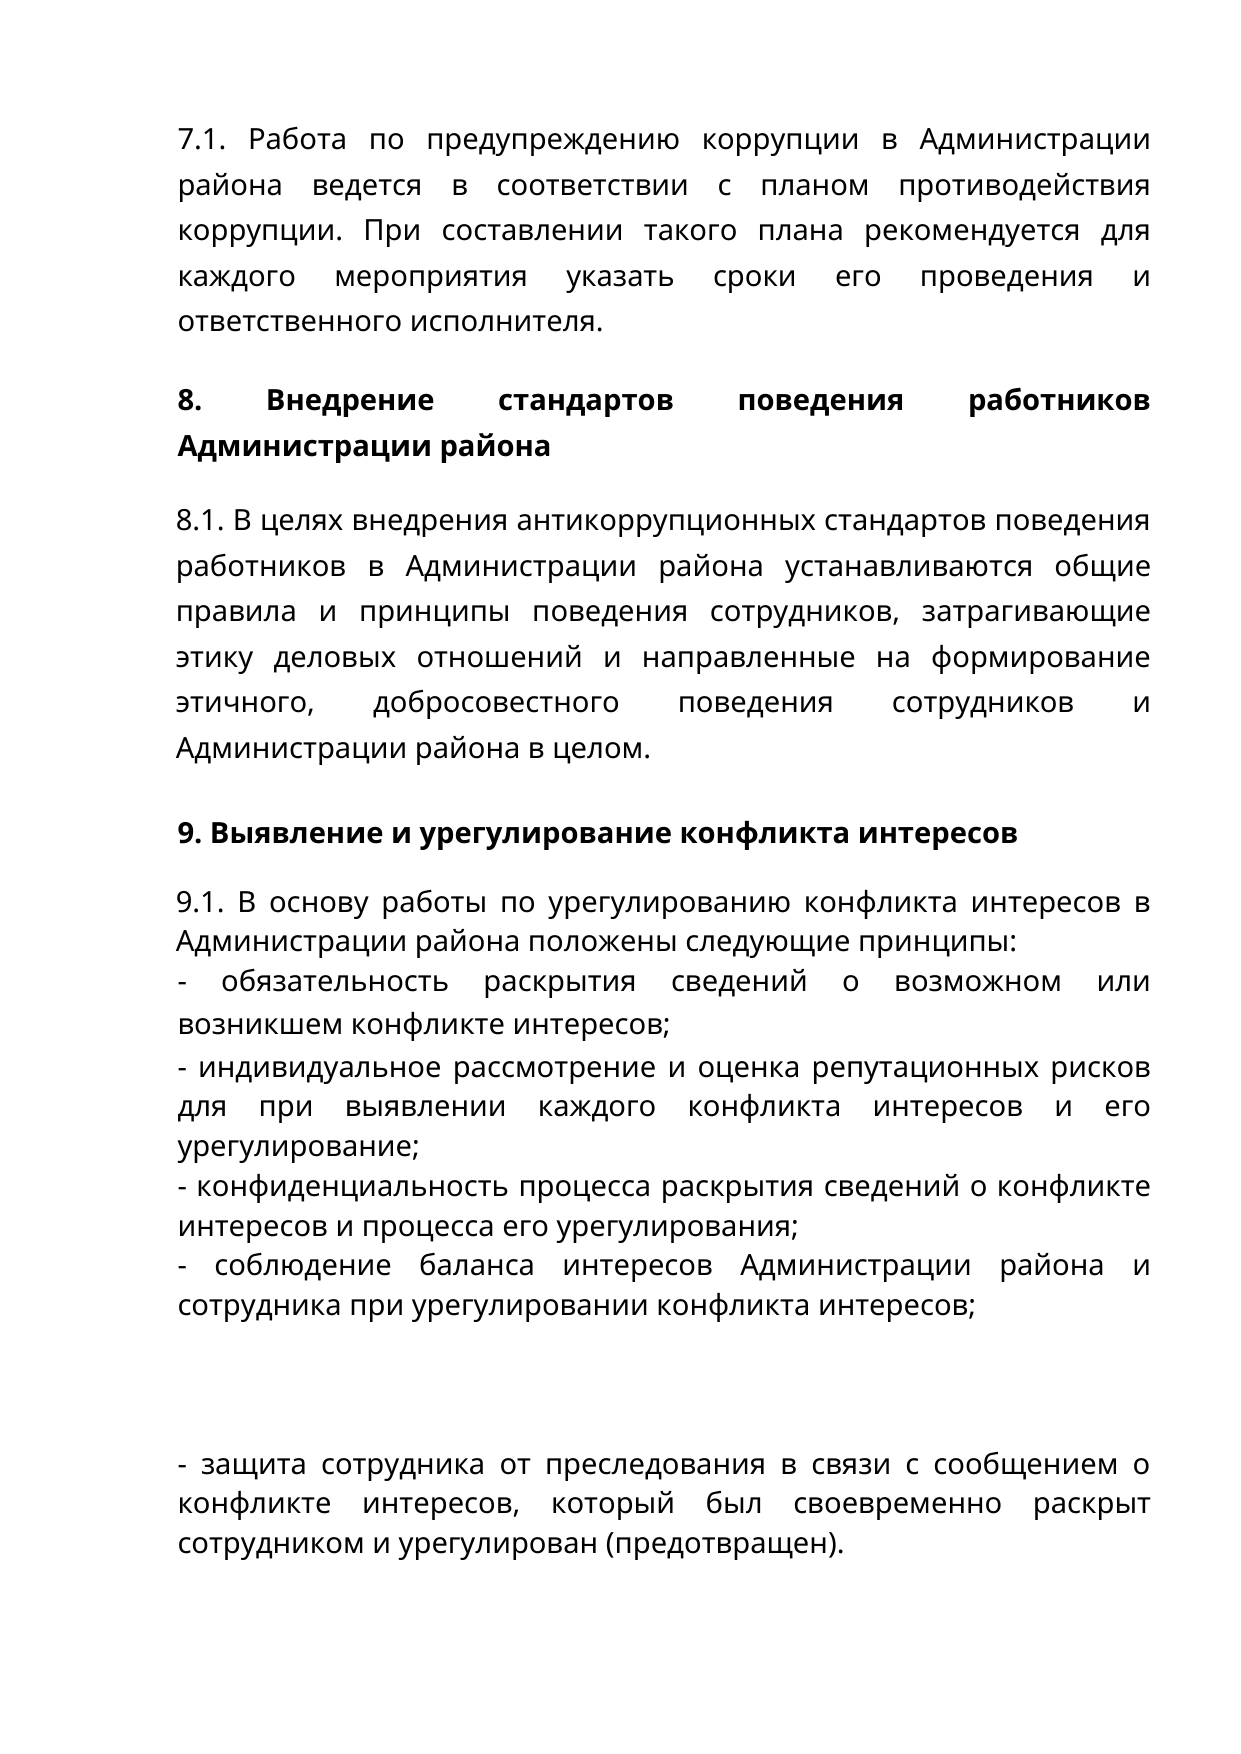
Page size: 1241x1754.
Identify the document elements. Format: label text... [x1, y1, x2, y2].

subtitle 8. Внедрение стандартов поведения работников Администрации района [177, 379, 1152, 464]
text - конфиденциальность процесса раскрытия сведений о конфликте интересов и процесса его урегулирования; [177, 1165, 1152, 1244]
text - защита сотрудника от преследования в связи с сообщением о конфликте интересов, который был своевременно раскрыт сотрудником и урегулирован (предотвращен). [177, 1443, 1152, 1562]
text - соблюдение баланса интересов Администрации района и сотрудника при урегулировании конфликта интересов; [177, 1244, 1152, 1324]
subtitle 9. Выявление и урегулирование конфликта интересов [177, 813, 1152, 852]
text - обязательность раскрытия сведений о возможном или возникшем конфликте интересов; [177, 960, 1152, 1043]
text - индивидуальное рассмотрение и оценка репутационных рисков для при выявлении каждого конфликта интересов и его урегулирование; [177, 1046, 1152, 1165]
text 8.1. В целях внедрения антикоррупционных стандартов поведения работников в Администрации района устанавливаются общие правила и принципы поведения сотрудников, затрагивающие этику деловых отношений и направленные на формирование этичного, добросовестного поведения сотрудников и Администрации района в целом. [176, 499, 1152, 767]
text 7.1. Работа по предупреждению коррупции в Администрации района ведется в соответствии с планом противодействия коррупции. При составлении такого плана рекомендуется для каждого мероприятия указать сроки его проведения и ответственного исполнителя. [177, 118, 1152, 340]
text 9.1. В основу работы по урегулированию конфликта интересов в Администрации района положены следующие принципы: [176, 881, 1152, 960]
